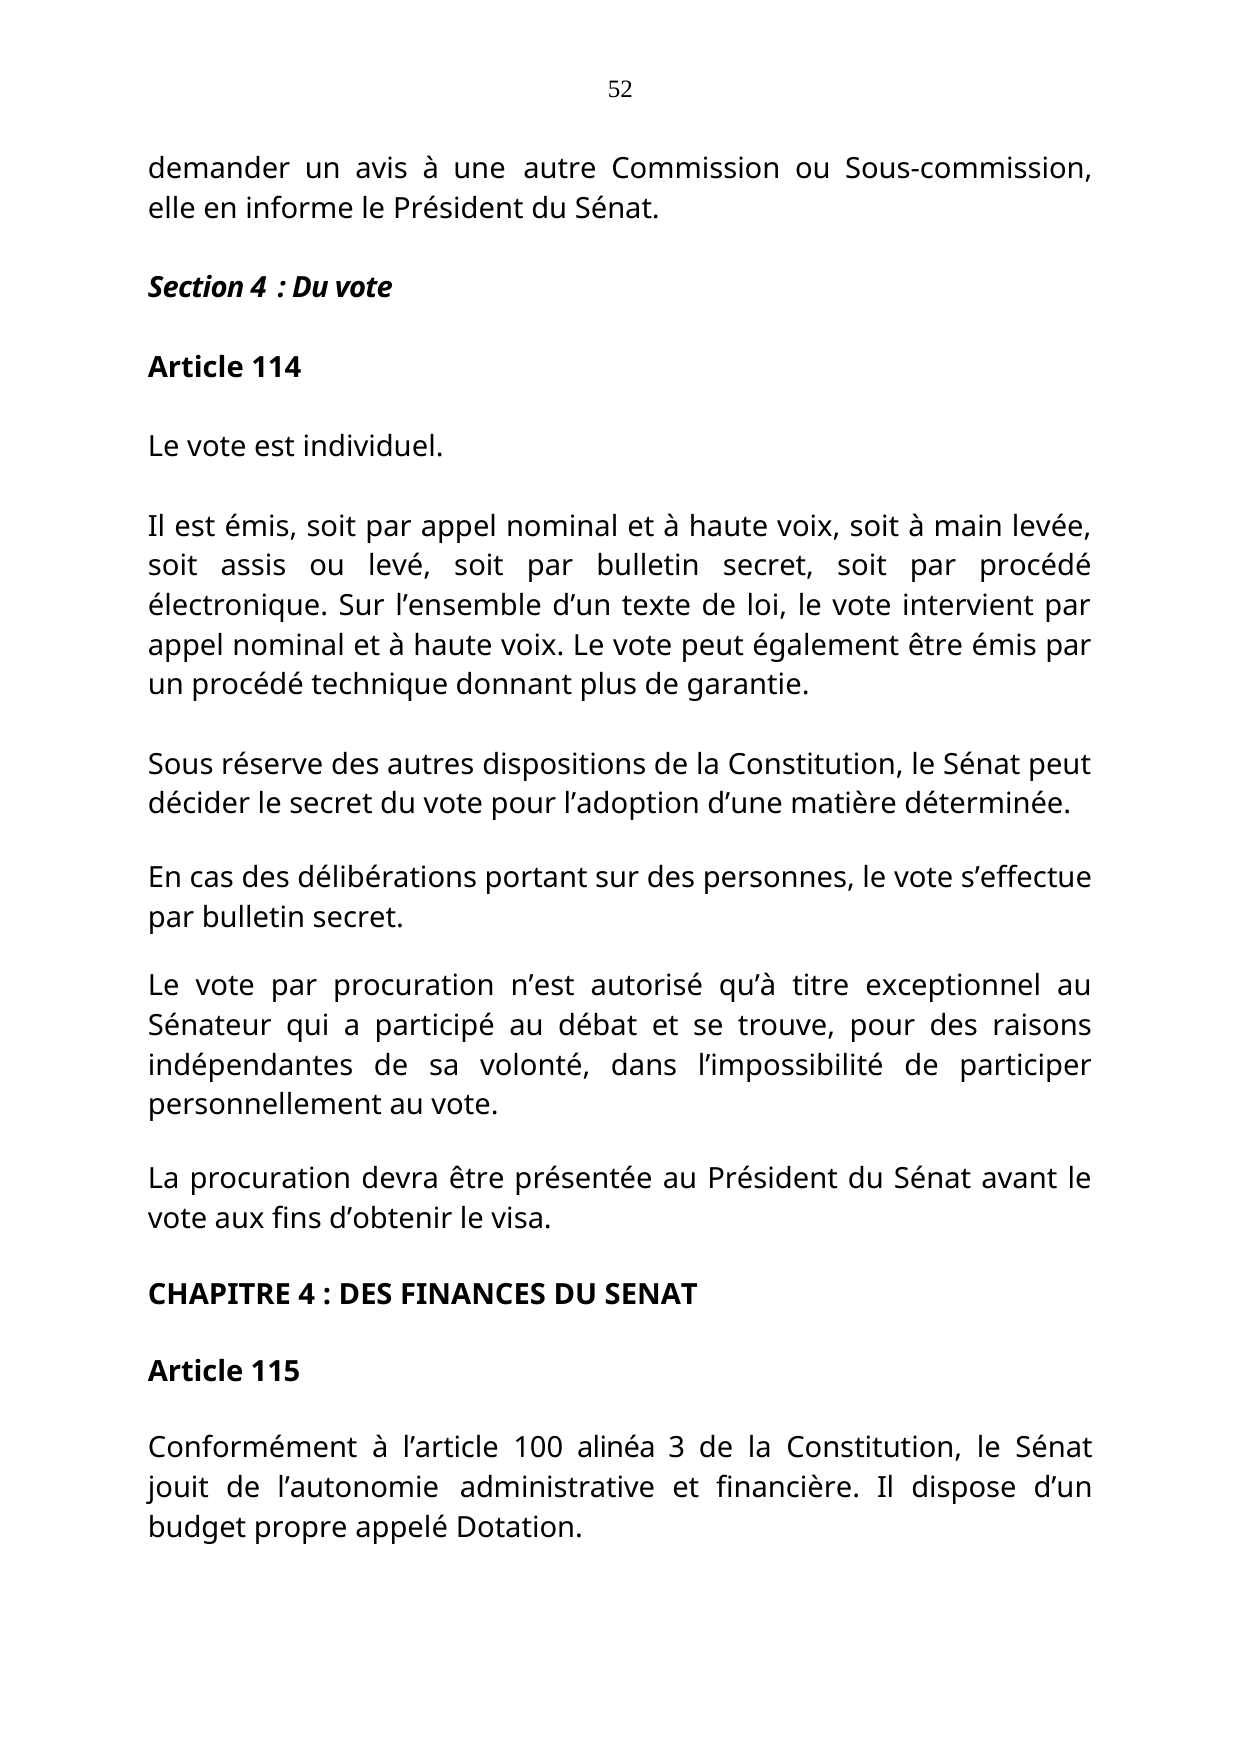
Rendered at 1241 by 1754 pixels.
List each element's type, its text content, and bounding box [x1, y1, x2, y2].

text Sous réserve des autres dispositions de la Constitution, le Sénat peut décider le secret du vote pour l’adoption d’une matière déterminée. [148, 743, 1093, 822]
text Article 114 [148, 346, 1093, 386]
subtitle Section 4 : Du vote [148, 267, 1093, 306]
text Conformément à l’article 100 alinéa 3 de la Constitution, le Sénat jouit de l’autonomie administrative et financière. Il dispose d’un budget propre appelé Dotation. [148, 1427, 1093, 1546]
text Le vote est individuel. [148, 425, 1093, 465]
subtitle CHAPITRE 4 : DES FINANCES DU SENAT [148, 1273, 1093, 1313]
text En cas des délibérations portant sur des personnes, le vote s’effectue par bulletin secret. [148, 856, 1093, 936]
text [148, 148, 1093, 227]
text Le vote par procuration n’est autorisé qu’à titre exceptionnel au Sénateur qui a participé au débat et se trouve, pour des raisons indépendantes de sa volonté, dans l’impossibilité de participer personnellement au vote. [148, 964, 1093, 1123]
text Article 115 [148, 1350, 1093, 1390]
text La procuration devra être présentée au Président du Sénat avant le vote aux fins d’obtenir le visa. [148, 1157, 1093, 1237]
text Il est émis, soit par appel nominal et à haute voix, soit à main levée, soit assis ou levé, soit par bulletin secret, soit par procédé électronique. Sur l’ensemble d’un texte de loi, le vote intervient par appel nominal et à haute voix. Le vote peut également être émis par un procédé technique donnant plus de garantie. [148, 505, 1093, 703]
